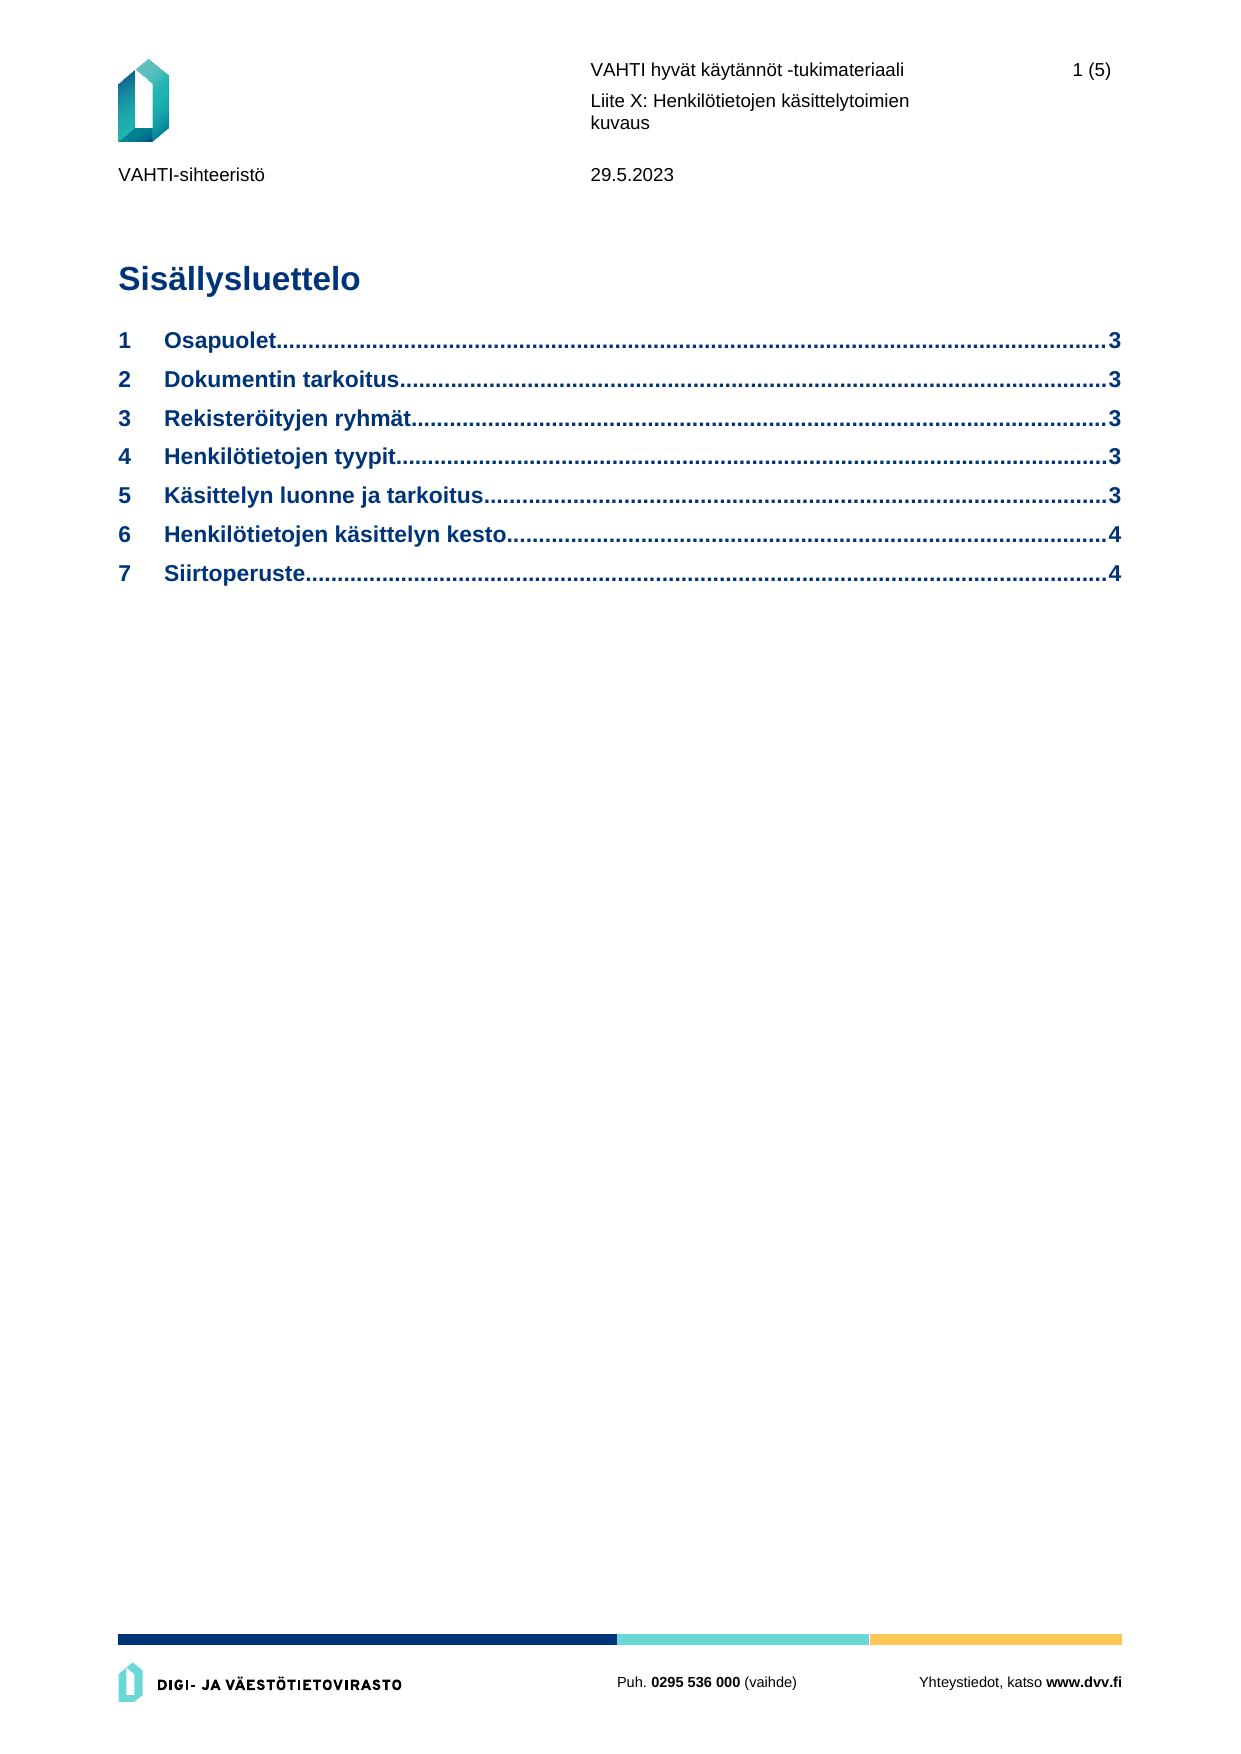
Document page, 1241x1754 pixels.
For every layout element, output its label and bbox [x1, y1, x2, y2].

picture [118, 59, 170, 142]
